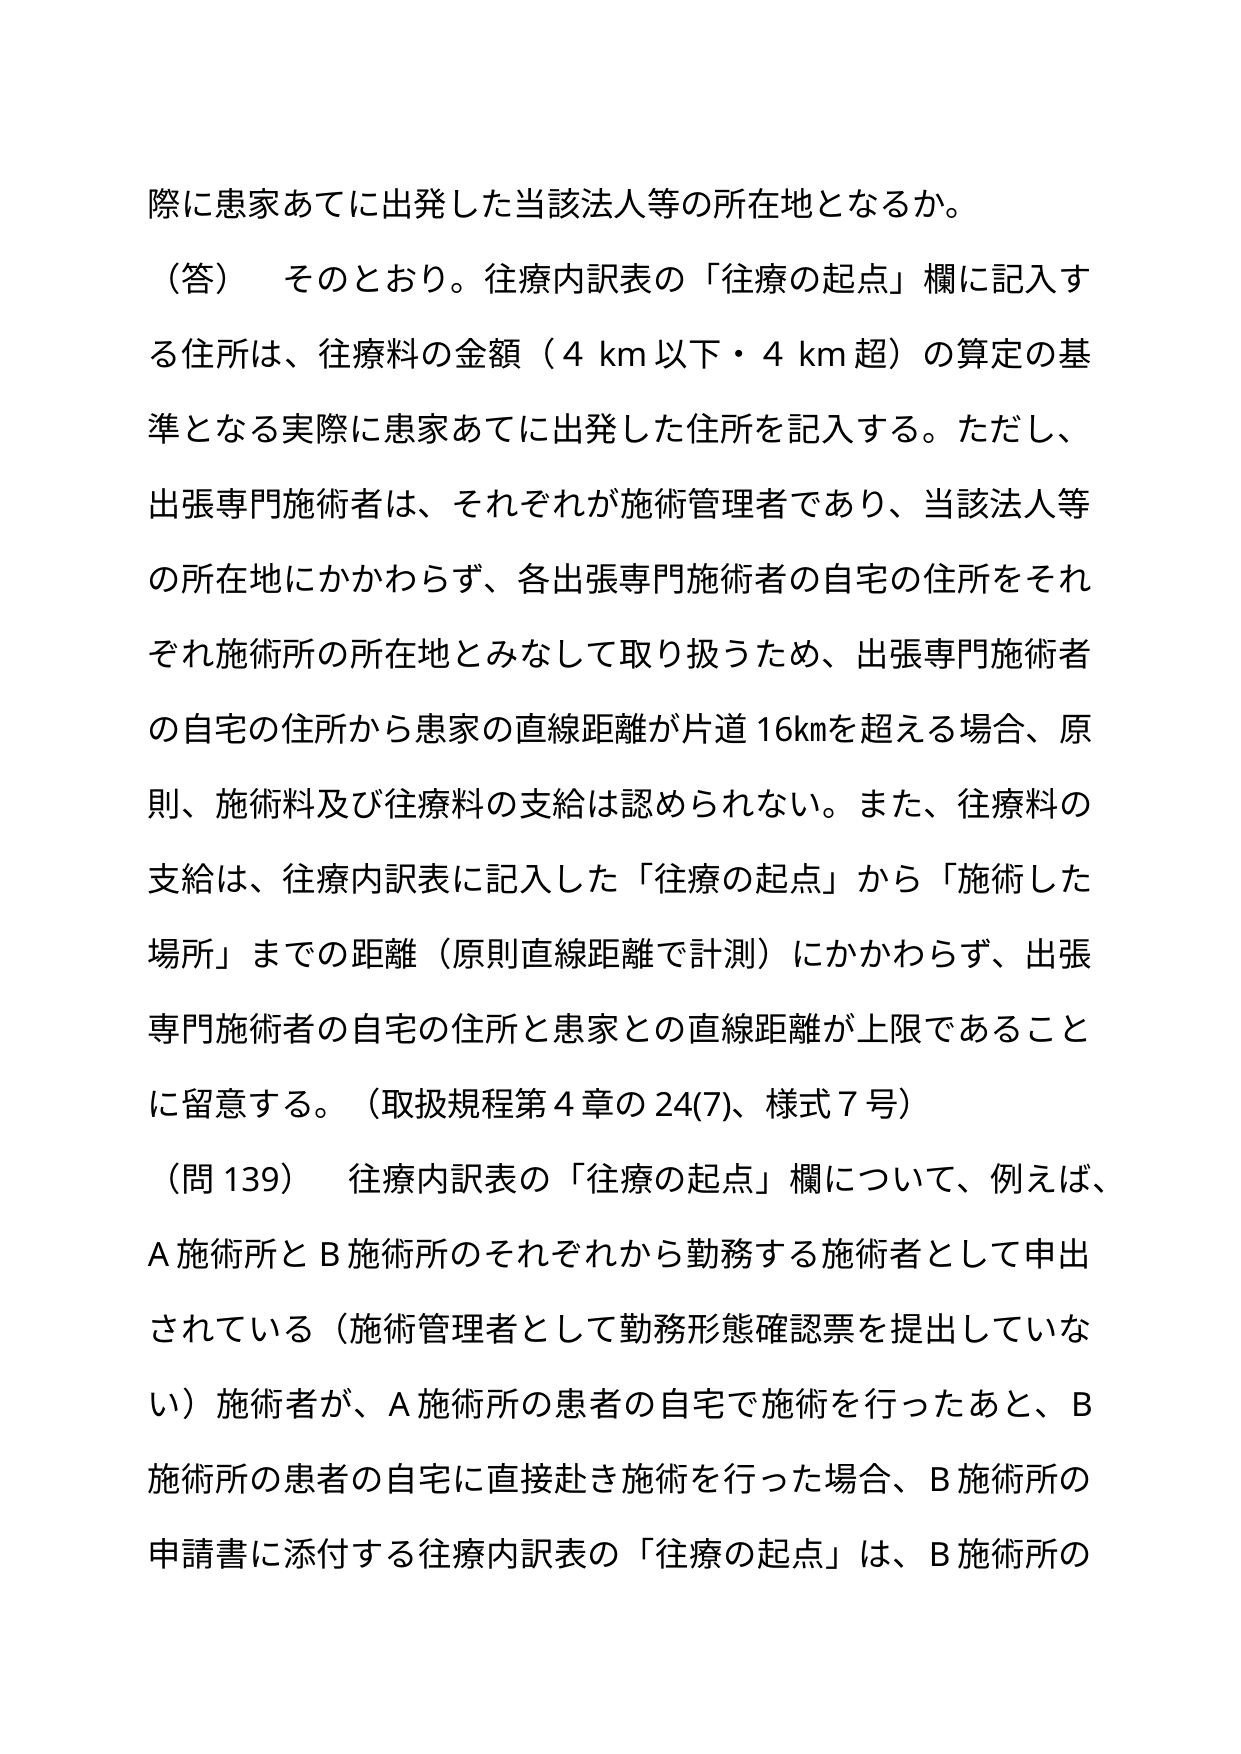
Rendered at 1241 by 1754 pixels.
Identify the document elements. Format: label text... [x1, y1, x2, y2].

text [148, 1139, 1092, 1589]
text （答） そのとおり。往療内訳表の「往療の起点」欄に記入する住所は、往療料の金額（４km以下・４km超）の算定の基準となる実際に患家あてに出発した住所を記入する。ただし、出張専門施術者は、それぞれが施術管理者であり、当該法人等の所在地にかかわらず、各出張専門施術者の自宅の住所をそれぞれ施術所の所在地とみなして取り扱うため、出張専門施術者の自宅の住所から患家の直線距離が片道16㎞を超える場合、原則、施術料及び往療料の支給は認められない。また、往療料の支給は、往療内訳表に記入した「往療の起点」から「施術した場所」までの距離（原則直線距離で計測）にかかわらず、出張専門施術者の自宅の住所と患家との直線距離が上限であることに留意する。（取扱規程第４章の24(7)、様式７号） [148, 239, 1092, 1139]
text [148, 164, 1092, 239]
